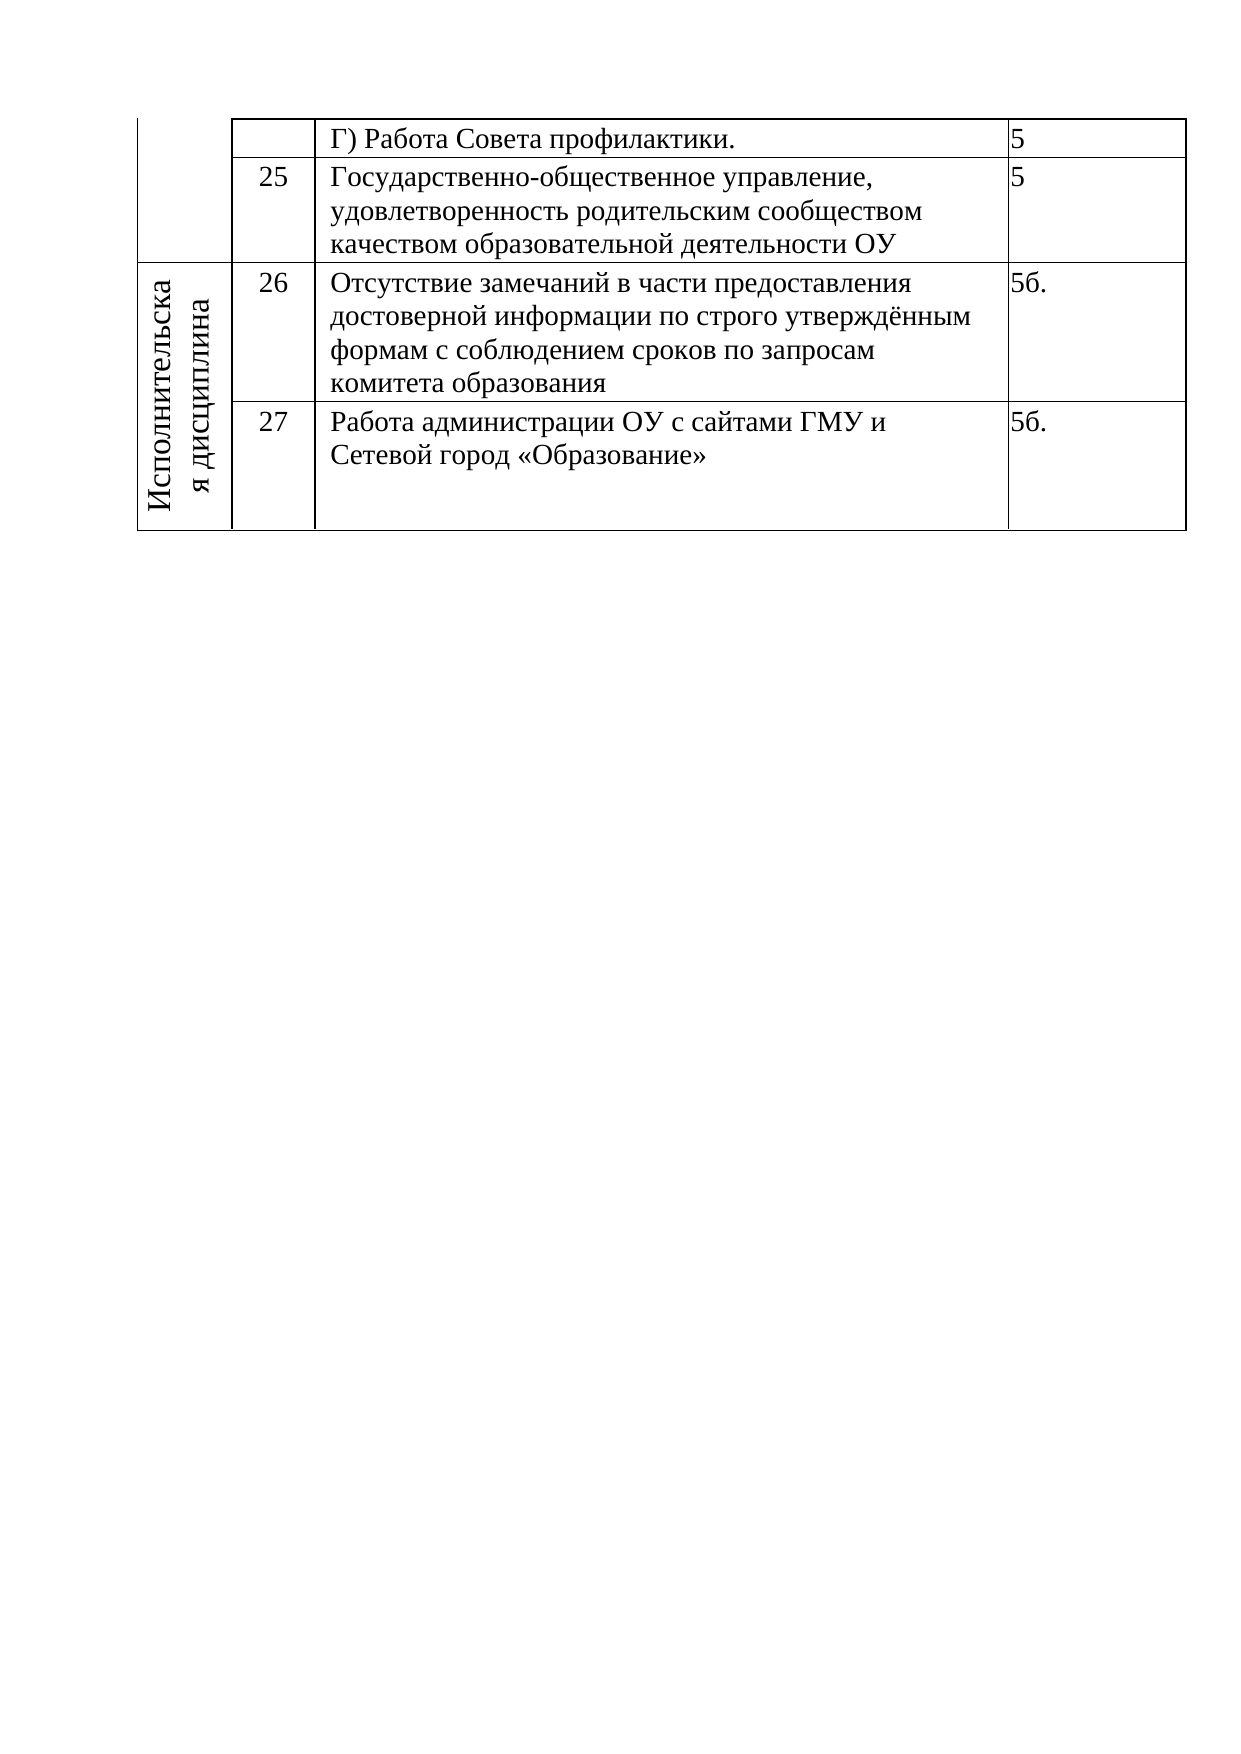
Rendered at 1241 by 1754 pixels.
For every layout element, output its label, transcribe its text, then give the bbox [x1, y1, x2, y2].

table_cell Отсутствие замечаний в части предоставления достоверной информации по строго утверждённым формам с соблюдением сроков по запросам комитета образования [316, 263, 1008, 401]
table_cell 26 [233, 263, 314, 401]
table_cell Работа администрации ОУ с сайтами ГМУ и Сетевой город «Образование» [316, 402, 1008, 529]
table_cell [316, 120, 1008, 156]
table_cell Исполнительская дисциплина [138, 263, 231, 529]
table_cell Государственно-общественное управление, удовлетворенность родительским сообществом качеством образовательной деятельности ОУ [316, 158, 1008, 262]
table_cell 5б. [1009, 263, 1185, 401]
table_cell 27 [233, 402, 314, 529]
table_cell 5б. [1009, 402, 1185, 529]
table_cell 1 5 5 [1009, 120, 1185, 156]
table_cell 5 [1009, 158, 1185, 262]
table_cell 24 [233, 120, 314, 156]
table_cell 25 [233, 158, 314, 262]
